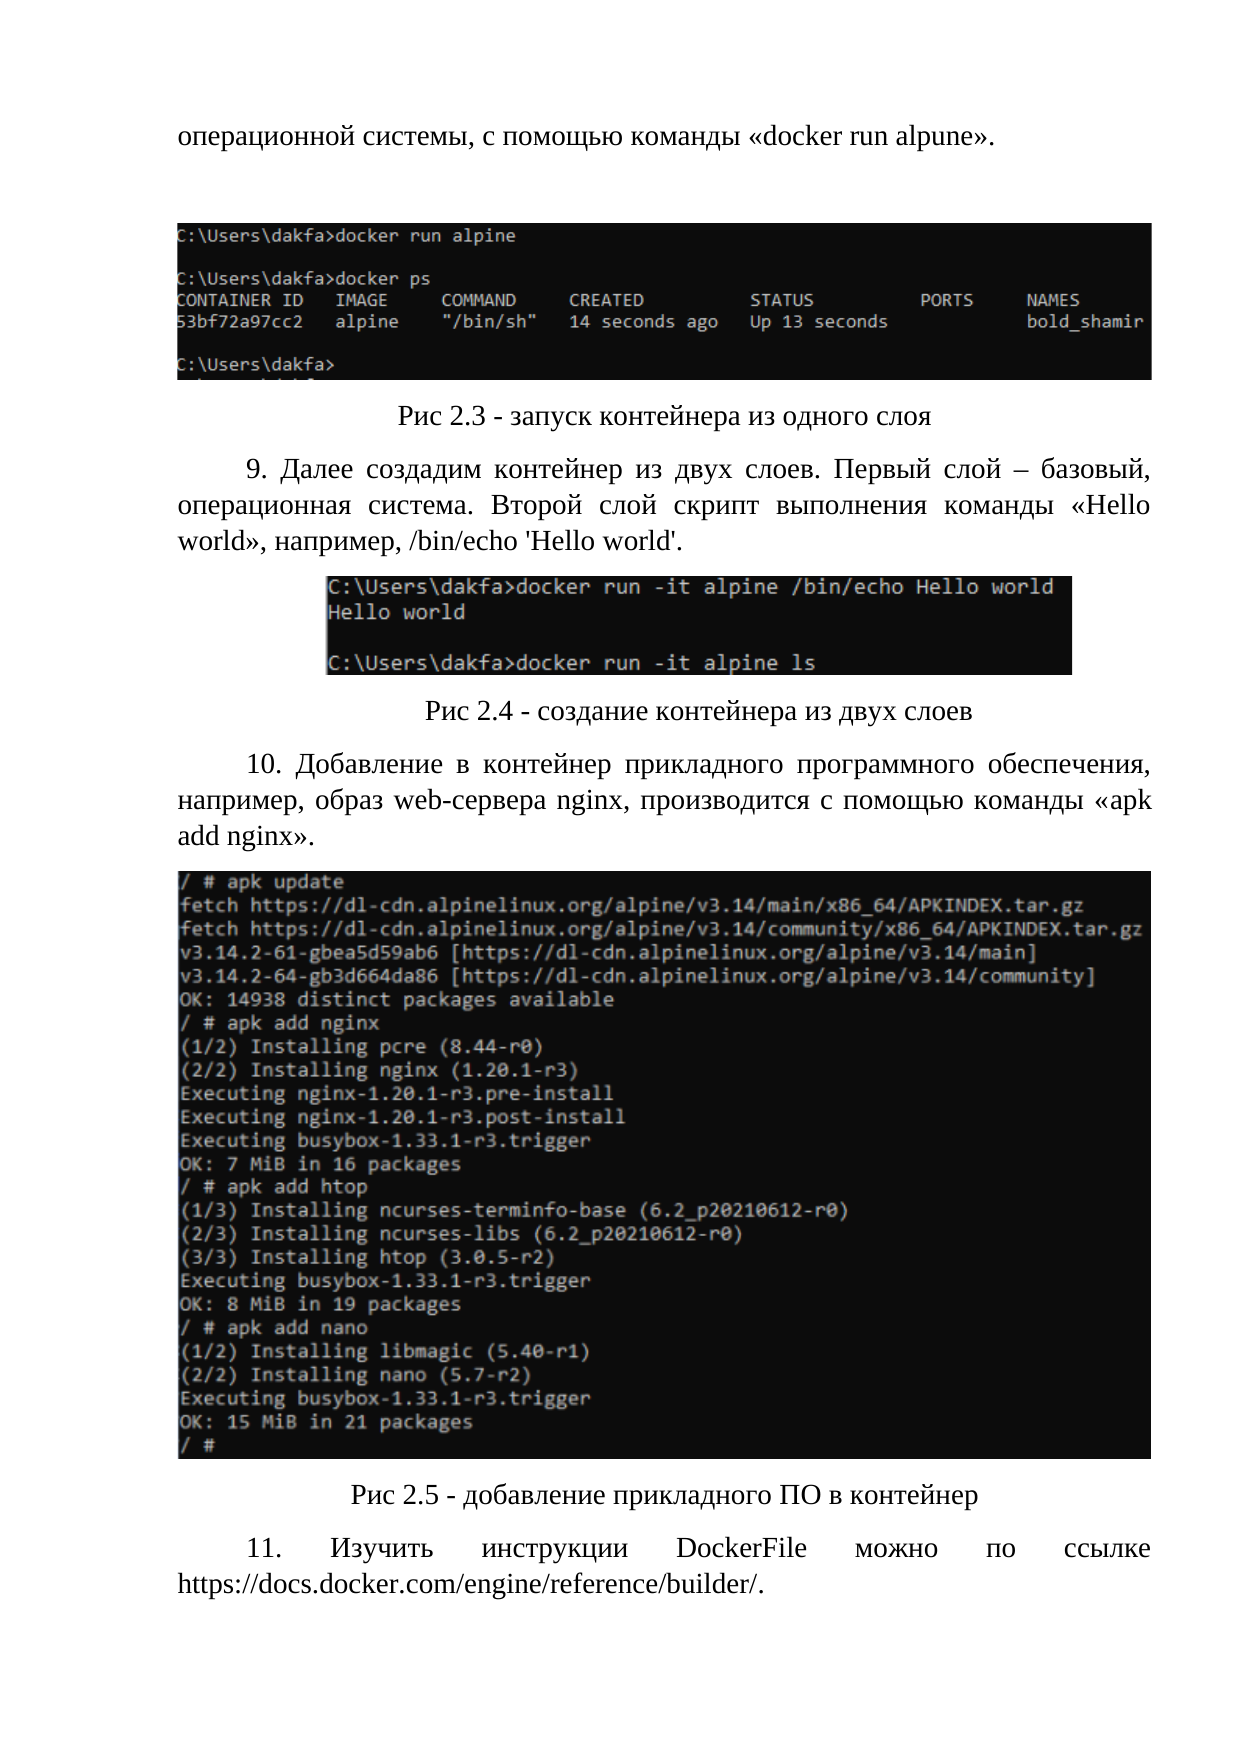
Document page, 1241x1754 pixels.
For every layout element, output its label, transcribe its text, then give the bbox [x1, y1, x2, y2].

text 11. Изучить инструкции DockerFile можно по ссылке https://docs.docker.com/engine/reference/builder/. [177, 1530, 1152, 1600]
picture [325, 576, 1073, 675]
picture [177, 871, 1151, 1459]
text Рис 2.4 - создание контейнера из двух слоев [177, 693, 1152, 727]
text 10. Добавление в контейнер прикладного программного обеспечения, например, образ web-сервера nginx, производится с помощью команды «apk add nginx». [177, 746, 1152, 852]
text Рис 2.5 - добавление прикладного ПО в контейнер [177, 1477, 1152, 1511]
picture [177, 223, 1152, 380]
text операционной системы, с помощью команды «docker run alpune». [177, 118, 1152, 152]
text Рис 2.3 - запуск контейнера из одного слоя [177, 398, 1152, 432]
text 9. Далее создадим контейнер из двух слоев. Первый слой – базовый, операционная система. Второй слой скрипт выполнения команды «Hello world», например, /bin/echo 'Hello world'. [177, 451, 1152, 557]
